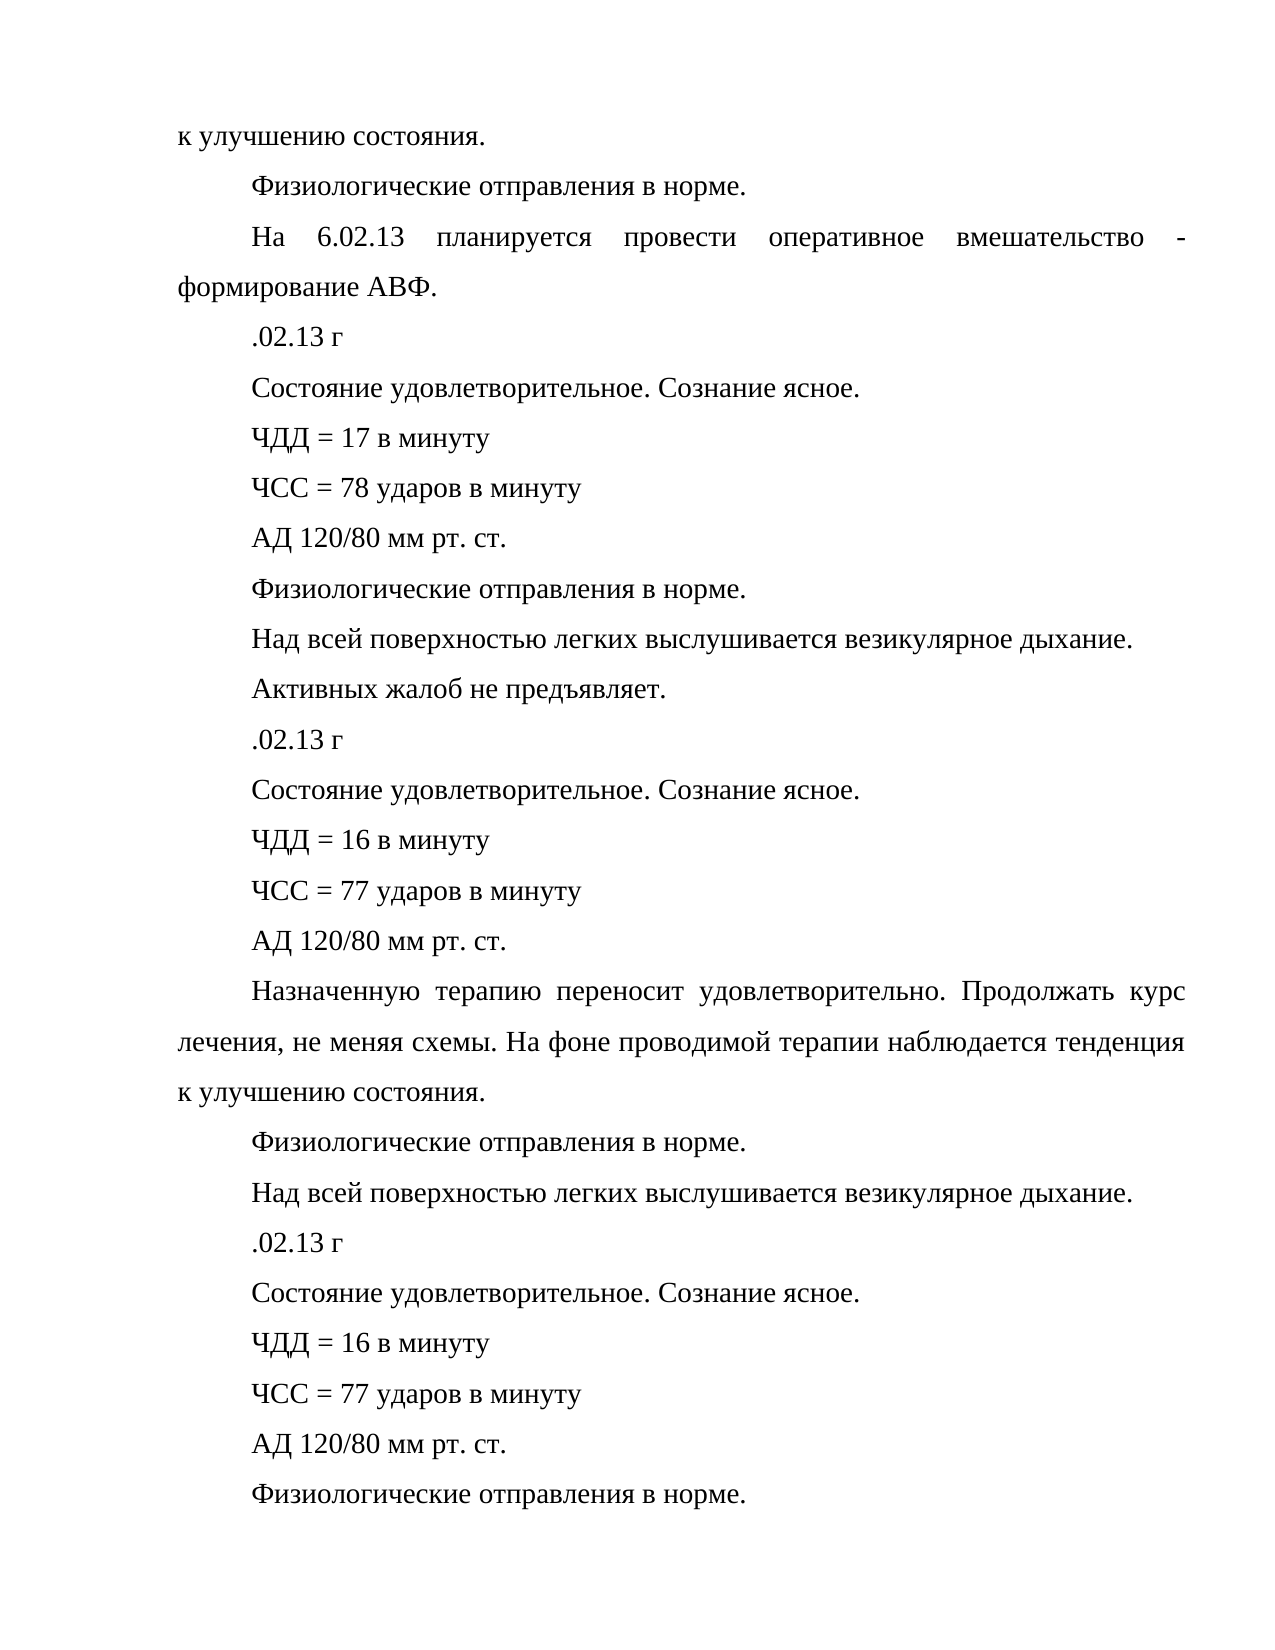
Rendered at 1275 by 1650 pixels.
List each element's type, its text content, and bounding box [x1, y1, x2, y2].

text Над всей поверхностью легких выслушивается везикулярное дыхание. [177, 621, 1186, 655]
text Физиологические отправления в норме. [177, 1124, 1186, 1158]
text .02.13 г [177, 319, 1186, 353]
text Физиологические отправления в норме. [177, 1477, 1186, 1510]
text ЧДД = 17 в минуту [177, 420, 1186, 453]
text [177, 118, 1186, 152]
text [177, 1275, 1186, 1309]
text .02.13 г [177, 1225, 1186, 1258]
text Активных жалоб не предъявляет. [177, 672, 1186, 705]
text ЧСС = 77 ударов в минуту [177, 1376, 1186, 1409]
text На 6.02.13 планируется провести оперативное вмешательство - формирование АВФ. [177, 219, 1186, 303]
text Состояние удовлетворительное. Сознание ясное. [177, 370, 1186, 403]
text ЧСС = 78 ударов в минуту [177, 470, 1186, 504]
text Состояние удовлетворительное. Сознание ясное. [177, 772, 1186, 806]
text АД 120/80 мм рт. ст. [177, 923, 1186, 957]
text Физиологические отправления в норме. [177, 571, 1186, 604]
text Физиологические отправления в норме. [177, 168, 1186, 202]
text ЧДД = 16 в минуту [177, 1326, 1186, 1359]
text ЧСС = 77 ударов в минуту [177, 873, 1186, 906]
text АД 120/80 мм рт. ст. [177, 521, 1186, 554]
text ЧДД = 16 в минуту [177, 822, 1186, 856]
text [177, 1175, 1186, 1208]
text АД 120/80 мм рт. ст. [177, 1426, 1186, 1460]
text .02.13 г [177, 722, 1186, 755]
